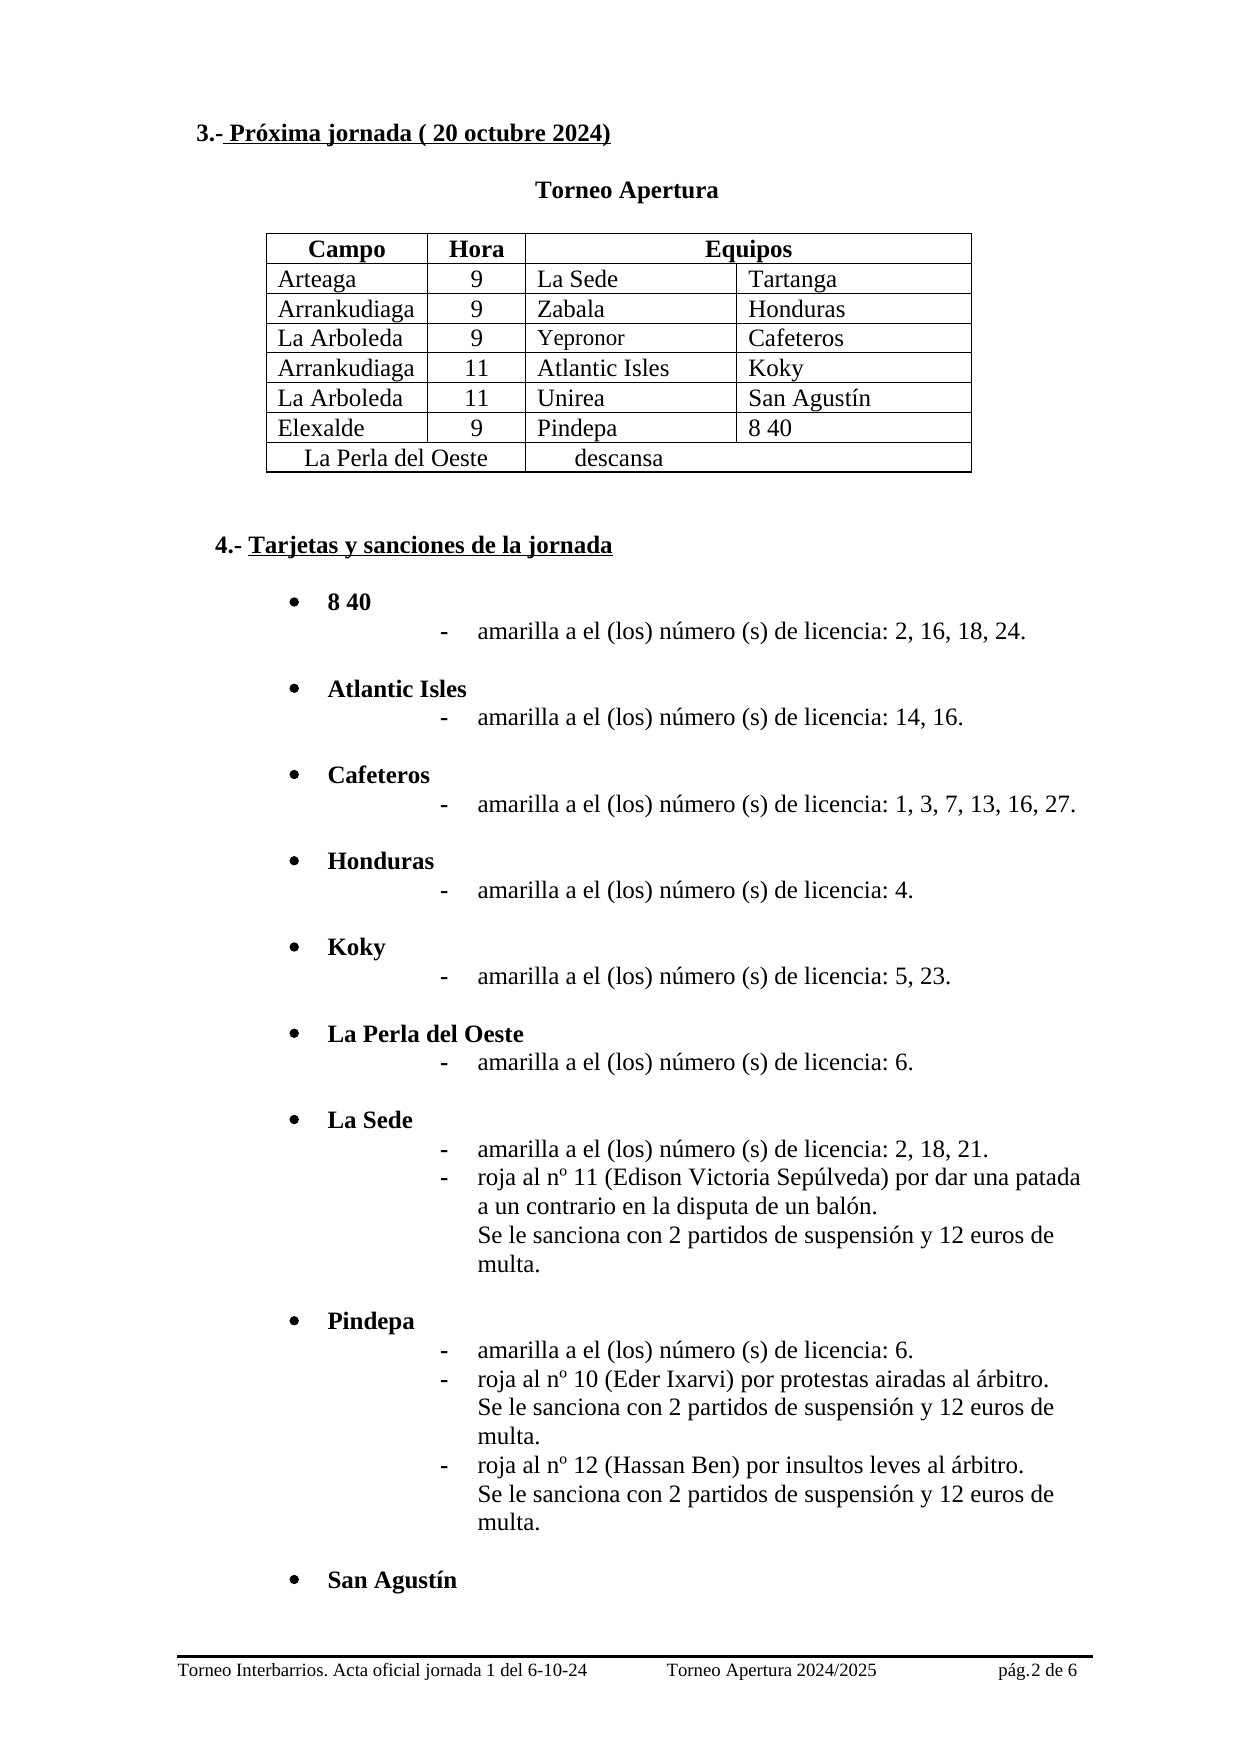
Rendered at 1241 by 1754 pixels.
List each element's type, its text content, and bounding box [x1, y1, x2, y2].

table_cell 9 [428, 294, 525, 322]
table_header Equipos [526, 234, 971, 263]
table_cell Arteaga [267, 264, 427, 293]
text Torneo Apertura [398, 176, 1093, 204]
list Atlantic Isles [290, 674, 1093, 702]
table_cell Cafeteros [737, 324, 971, 352]
table_cell La Arboleda [267, 324, 427, 352]
table_cell Unirea [526, 383, 736, 412]
list roja al nº 11 (Edison Victoria Sepúlveda) por dar una patada a un contrario en la disputa de un balón. [440, 1162, 1093, 1220]
list amarilla a el (los) número (s) de licencia: 6. [440, 1047, 1093, 1076]
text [477, 1392, 1093, 1450]
table_cell Pindepa [526, 413, 736, 442]
list La Sede [290, 1105, 1093, 1134]
list La Perla del Oeste [290, 1019, 1093, 1047]
list amarilla a el (los) número (s) de licencia: 2, 18, 21. [440, 1134, 1093, 1162]
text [477, 1479, 1093, 1536]
list amarilla a el (los) número (s) de licencia: 14, 16. [440, 702, 1093, 731]
table_cell Tartanga [737, 264, 971, 293]
table_cell San Agustín [737, 383, 971, 412]
table_cell Honduras [737, 294, 971, 322]
table_cell 11 [428, 353, 525, 382]
list Pindepa [290, 1306, 1093, 1335]
text Se le sanciona con 2 partidos de suspensión y 12 euros de multa. [477, 1220, 1093, 1277]
table_header Campo [267, 234, 427, 263]
table_cell Arrankudiaga [267, 353, 427, 382]
list roja al nº 12 (Hassan Ben) por insultos leves al árbitro. [440, 1450, 1093, 1479]
list amarilla a el (los) número (s) de licencia: 4. [440, 875, 1093, 904]
list Koky [290, 932, 1093, 961]
list San Agustín [290, 1565, 1093, 1594]
table_cell La Sede [526, 264, 736, 293]
text 3.- Próxima jornada ( 20 octubre 2024) [177, 118, 1093, 147]
table_cell Yepronor [526, 324, 736, 352]
table_cell Koky [737, 353, 971, 382]
text 4.- Tarjetas y sanciones de la jornada [215, 530, 1093, 559]
table_cell La Arboleda [267, 383, 427, 412]
table_cell Zabala [526, 294, 736, 322]
table_cell 9 [428, 413, 525, 442]
list amarilla a el (los) número (s) de licencia: 5, 23. [440, 961, 1093, 990]
list 8 40 [290, 587, 1093, 616]
table_cell descansa [526, 443, 971, 471]
list amarilla a el (los) número (s) de licencia: 6. [440, 1335, 1093, 1364]
table_cell Arrankudiaga [267, 294, 427, 322]
table_header Hora [428, 234, 525, 263]
table_cell La Perla del Oeste [267, 443, 525, 471]
table_cell 11 [428, 383, 525, 412]
list amarilla a el (los) número (s) de licencia: 2, 16, 18, 24. [440, 616, 1093, 645]
list Honduras [290, 846, 1093, 875]
list Cafeteros [290, 760, 1093, 789]
table_cell Atlantic Isles [526, 353, 736, 382]
list amarilla a el (los) número (s) de licencia: 1, 3, 7, 13, 16, 27. [440, 789, 1093, 817]
table_cell 9 [428, 264, 525, 293]
list roja al nº 10 (Eder Ixarvi) por protestas airadas al árbitro. [440, 1364, 1093, 1392]
table_cell 9 [428, 324, 525, 352]
table_cell Elexalde [267, 413, 427, 442]
table_cell 8 40 [737, 413, 971, 442]
